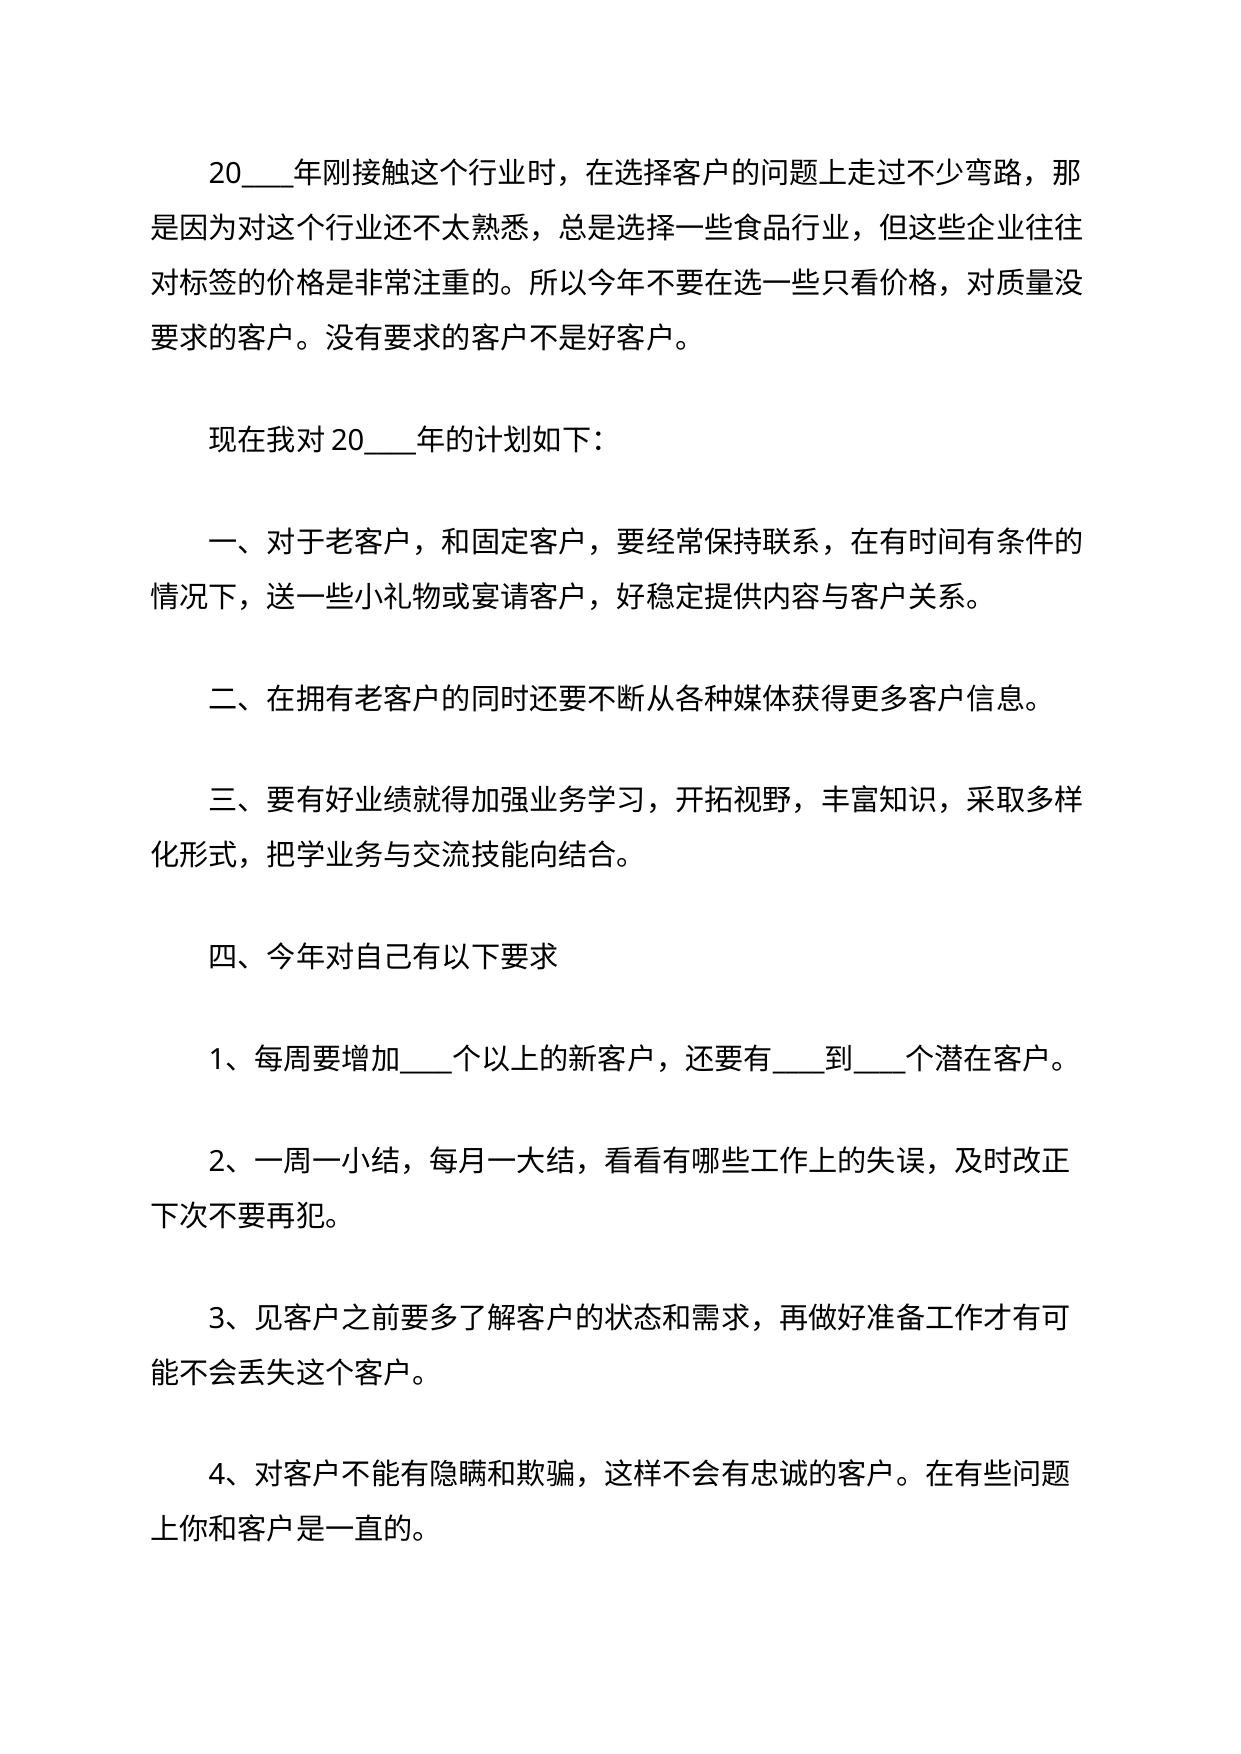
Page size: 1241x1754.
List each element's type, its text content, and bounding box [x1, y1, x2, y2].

text 一、对于老客户，和固定客户，要经常保持联系，在有时间有条件的情况下，送一些小礼物或宴请客户，好稳定提供内容与客户关系。 [150, 518, 1090, 616]
text 3、见客户之前要多了解客户的状态和需求，再做好准备工作才有可能不会丢失这个客户。 [150, 1294, 1090, 1391]
text 20____年刚接触这个行业时，在选择客户的问题上走过不少弯路，那是因为对这个行业还不太熟悉，总是选择一些食品行业，但这些企业往往对标签的价格是非常注重的。所以今年不要在选一些只看价格，对质量没要求的客户。没有要求的客户不是好客户。 [150, 150, 1090, 357]
text 现在我对20____年的计划如下： [150, 417, 1090, 459]
text 2、一周一小结，每月一大结，看看有哪些工作上的失误，及时改正下次不要再犯。 [150, 1137, 1090, 1235]
text 四、今年对自己有以下要求 [150, 934, 1090, 976]
text 1、每周要增加____个以上的新客户，还要有____到____个潜在客户。 [150, 1035, 1090, 1078]
text 三、要有好业绩就得加强业务学习，开拓视野，丰富知识，采取多样化形式，把学业务与交流技能向结合。 [150, 777, 1090, 874]
text 4、对客户不能有隐瞒和欺骗，这样不会有忠诚的客户。在有些问题上你和客户是一直的。 [150, 1451, 1090, 1548]
text 二、在拥有老客户的同时还要不断从各种媒体获得更多客户信息。 [150, 675, 1090, 717]
